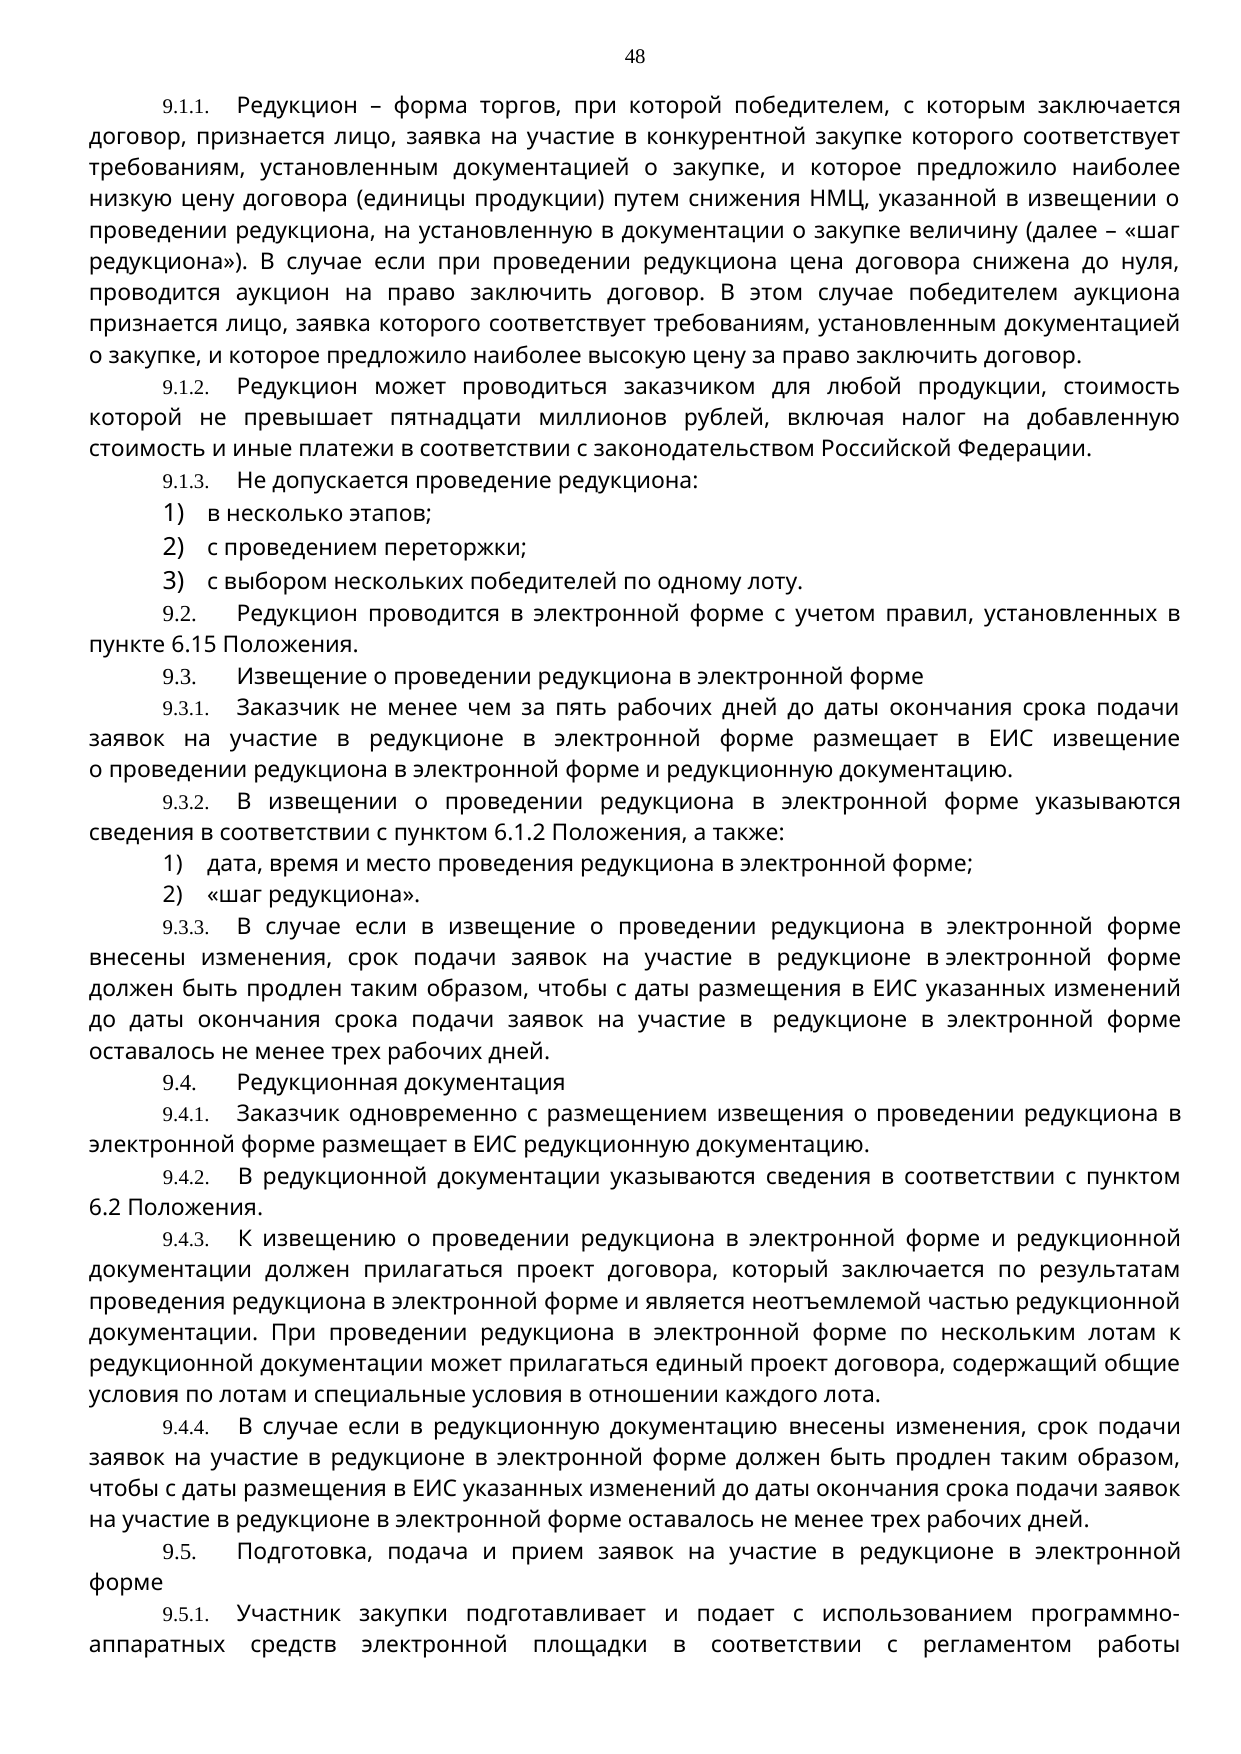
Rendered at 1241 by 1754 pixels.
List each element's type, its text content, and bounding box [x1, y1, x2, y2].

subtitle В случае если в редукционную документацию внесены изменения, срок подачи заявок на участие в редукционе в электронной форме должен быть продлен таким образом, чтобы с даты размещения в ЕИС указанных изменений до даты окончания срока подачи заявок на участие в редукционе в электронной форме оставалось не менее трех рабочих дней. [89, 1409, 1181, 1534]
list дата, время и место проведения редукциона в электронной форме; [162, 847, 1181, 878]
subtitle Не допускается проведение редукциона: [89, 464, 1181, 495]
subtitle В извещении о проведении редукциона в электронной форме указываются сведения в соответствии с пунктом 6.1.2 Положения, а также: [89, 784, 1181, 847]
list «шаг редукциона». [89, 878, 1181, 909]
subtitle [89, 1597, 1181, 1659]
subtitle Подготовка, подача и прием заявок на участие в редукционе в электронной форме [89, 1534, 1181, 1597]
list с проведением переторжки; [89, 529, 1181, 563]
subtitle Извещение о проведении редукциона в электронной форме [89, 659, 1181, 691]
subtitle Заказчик не менее чем за пять рабочих дней до даты окончания срока подачи заявок на участие в редукционе в электронной форме размещает в ЕИС извещение о проведении редукциона в электронной форме и редукционную документацию. [89, 691, 1181, 784]
subtitle Редукцион – форма торгов, при которой победителем, с которым заключается договор, признается лицо, заявка на участие в конкурентной закупке которого соответствует требованиям, установленным документацией о закупке, и которое предложило наиболее низкую цену договора (единицы продукции) путем снижения НМЦ, указанной в извещении о проведении редукциона, на установленную в документации о закупке величину (далее – «шаг редукциона»). В случае если при проведении редукциона цена договора снижена до нуля, проводится аукцион на право заключить договор. В этом случае победителем аукциона признается лицо, заявка которого соответствует требованиям, установленным документацией о закупке, и которое предложило наиболее высокую цену за право заключить договор. [89, 89, 1181, 370]
subtitle Редукционная документация [89, 1066, 1181, 1097]
subtitle В редукционной документации указываются сведения в соответствии с пунктом 6.2 Положения. [89, 1159, 1181, 1222]
list с выбором нескольких победителей по одному лоту. [89, 563, 1181, 597]
list в несколько этапов; [89, 495, 1181, 529]
subtitle В случае если в извещение о проведении редукциона в электронной форме внесены изменения, срок подачи заявок на участие в редукционе в электронной форме должен быть продлен таким образом, чтобы с даты размещения в ЕИС указанных изменений до даты окончания срока подачи заявок на участие в редукционе в электронной форме оставалось не менее трех рабочих дней. [89, 909, 1181, 1066]
subtitle Заказчик одновременно с размещением извещения о проведении редукциона в электронной форме размещает в ЕИС редукционную документацию. [89, 1097, 1181, 1159]
subtitle Редукцион проводится в электронной форме с учетом правил, установленных в пункте 6.15 Положения. [89, 597, 1181, 659]
subtitle К извещению о проведении редукциона в электронной форме и редукционной документации должен прилагаться проект договора, который заключается по результатам проведения редукциона в электронной форме и является неотъемлемой частью редукционной документации. При проведении редукциона в электронной форме по нескольким лотам к редукционной документации может прилагаться единый проект договора, содержащий общие условия по лотам и специальные условия в отношении каждого лота. [89, 1222, 1181, 1409]
subtitle Редукцион может проводиться заказчиком для любой продукции, стоимость которой не превышает пятнадцати миллионов рублей, включая налог на добавленную стоимость и иные платежи в соответствии с законодательством Российской Федерации. [89, 370, 1181, 464]
